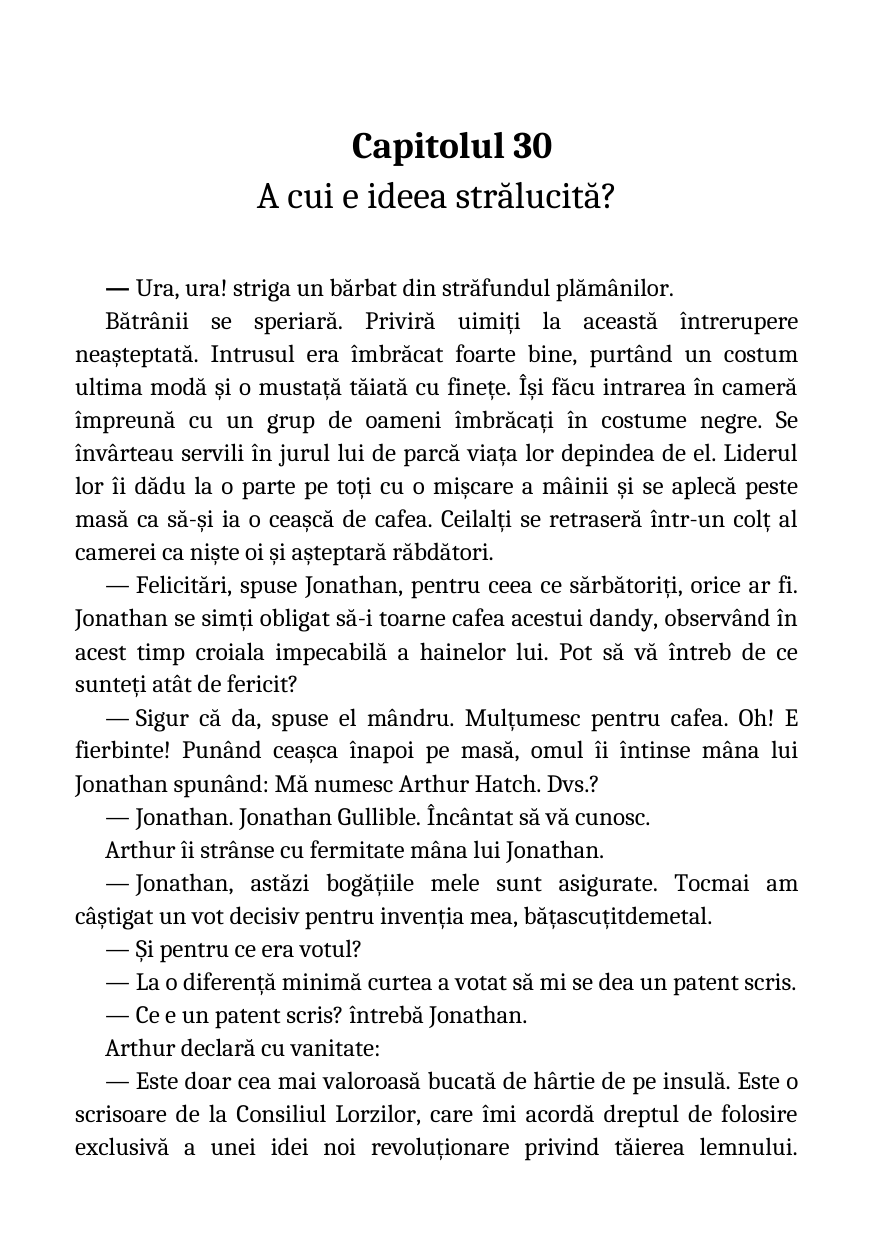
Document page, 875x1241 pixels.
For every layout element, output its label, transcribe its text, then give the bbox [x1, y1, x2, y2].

text Bătrânii se speriară. Priviră uimiți la această întrerupere neașteptată. Intrusul era îmbrăcat foarte bine, purtând un costum ultima modă și o mustață tăiată cu finețe. Își făcu intrarea în cameră împreună cu un grup de oameni îmbrăcați în costume negre. Se învârteau servili în jurul lui de parcă viața lor depindea de el. Liderul lor îi dădu la o parte pe toți cu o mișcare a mâinii și se aplecă peste masă ca să-și ia o ceașcă de cafea. Ceilalți se retraseră într-un colț al camerei ca niște oi și așteptară răbdători. [75, 307, 799, 567]
text — La o diferență minimă curtea a votat să mi se dea un patent scris. [75, 968, 799, 996]
text — Felicitări, spuse Jonathan, pentru ceea ce sărbătoriți, orice ar fi. Jonathan se simți obligat să-i toarne cafea acestui dandy, observând în acest timp croiala impecabilă a hainelor lui. Pot să vă întreb de ce sunteți atât de fericit? [75, 571, 799, 699]
text — Sigur că da, spuse el mândru. Mulțumesc pentru cafea. Oh! E fierbinte! Punând ceașca înapoi pe masă, omul îi întinse mâna lui Jonathan spunând: Mă numesc Arthur Hatch. Dvs.? [75, 703, 799, 798]
text — Ce e un patent scris? întrebă Jonathan. [75, 1001, 799, 1029]
text Arthur declară cu vanitate: [75, 1034, 799, 1062]
text — Ura, ura! striga un bărbat din străfundul plămânilor. [75, 274, 799, 303]
subtitle Capitolul 30 A cui e ideea strălucită? [75, 125, 799, 218]
text — Jonathan. Jonathan Gullible. Încântat să vă cunosc. [75, 802, 799, 831]
text — Și pentru ce era votul? [75, 934, 799, 963]
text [75, 1067, 799, 1161]
text Arthur îi strânse cu fermitate mâna lui Jonathan. [75, 836, 799, 864]
text — Jonathan, astăzi bogățiile mele sunt asigurate. Tocmai am câștigat un vot decisiv pentru invenția mea, bățascuțitdemetal. [75, 868, 799, 930]
